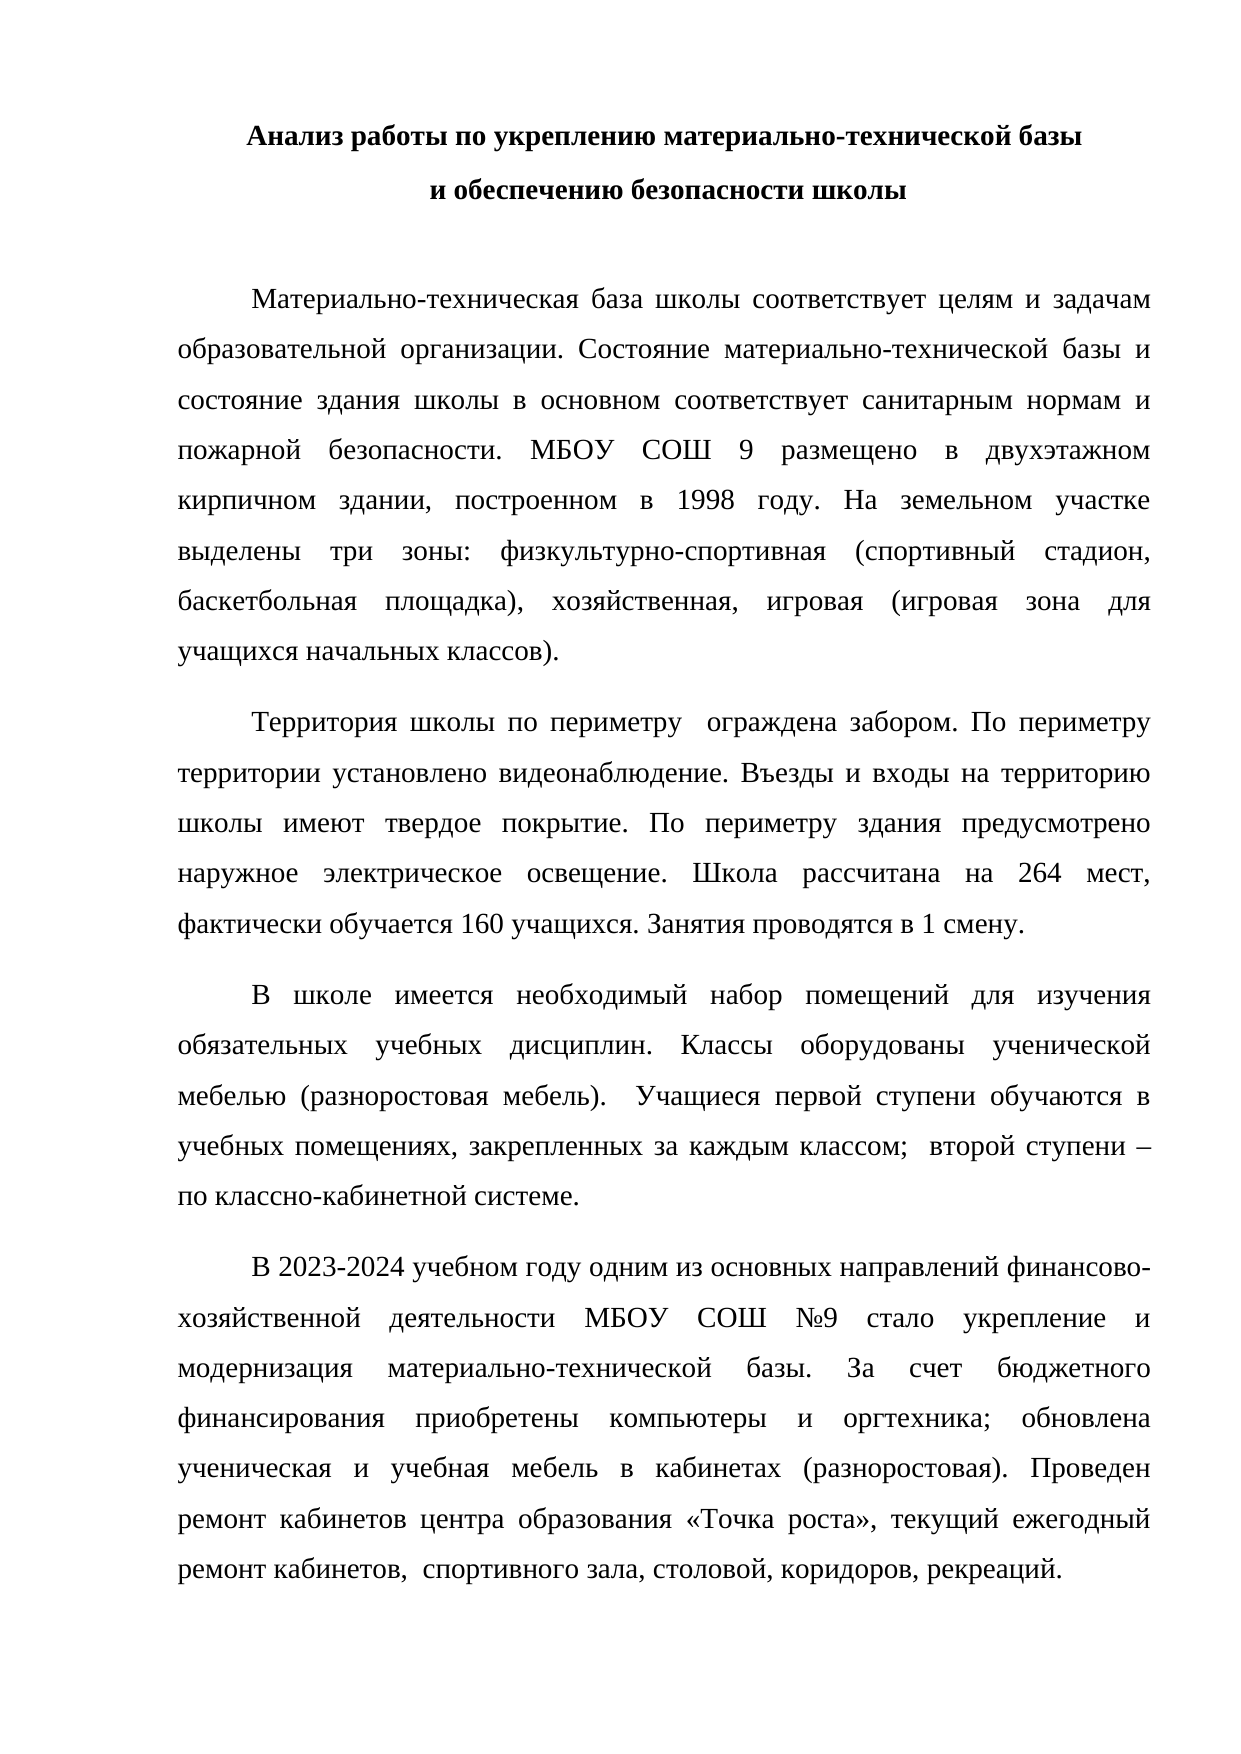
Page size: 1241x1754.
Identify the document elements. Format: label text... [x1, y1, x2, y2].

text Анализ работы по укреплению материально-технической базы [177, 118, 1152, 152]
text В 2023-2024 учебном году одним из основных направлений финансово-хозяйственной деятельности МБОУ СОШ №9 стало укрепление и модернизация материально-технической базы. За счет бюджетного финансирования приобретены компьютеры и оргтехника; обновлена ученическая и учебная мебель в кабинетах (разноростовая). Проведен ремонт кабинетов центра образования «Точка роста», текущий ежегодный ремонт кабинетов, спортивного зала, столовой, коридоров, рекреаций. [177, 1249, 1152, 1585]
text Материально-техническая база школы соответствует целям и задачам образовательной организации. Состояние материально-технической базы и состояние здания школы в основном соответствует санитарным нормам и пожарной безопасности. МБОУ СОШ 9 размещено в двухэтажном кирпичном здании, построенном в 1998 году. На земельном участке выделены три зоны: физкультурно-спортивная (спортивный стадион, баскетбольная площадка), хозяйственная, игровая (игровая зона для учащихся начальных классов). [177, 281, 1152, 667]
text и обеспечению безопасности школы [177, 172, 1152, 206]
text Территория школы по периметру ограждена забором. По периметру территории установлено видеонаблюдение. Въезды и входы на территорию школы имеют твердое покрытие. По периметру здания предусмотрено наружное электрическое освещение. Школа рассчитана на 264 мест, фактически обучается 160 учащихся. Занятия проводятся в 1 смену. [177, 704, 1152, 939]
text В школе имеется необходимый набор помещений для изучения обязательных учебных дисциплин. Классы оборудованы ученической мебелью (разноростовая мебель). Учащиеся первой ступени обучаются в учебных помещениях, закрепленных за каждым классом; второй ступени – по классно-кабинетной системе. [177, 977, 1152, 1212]
